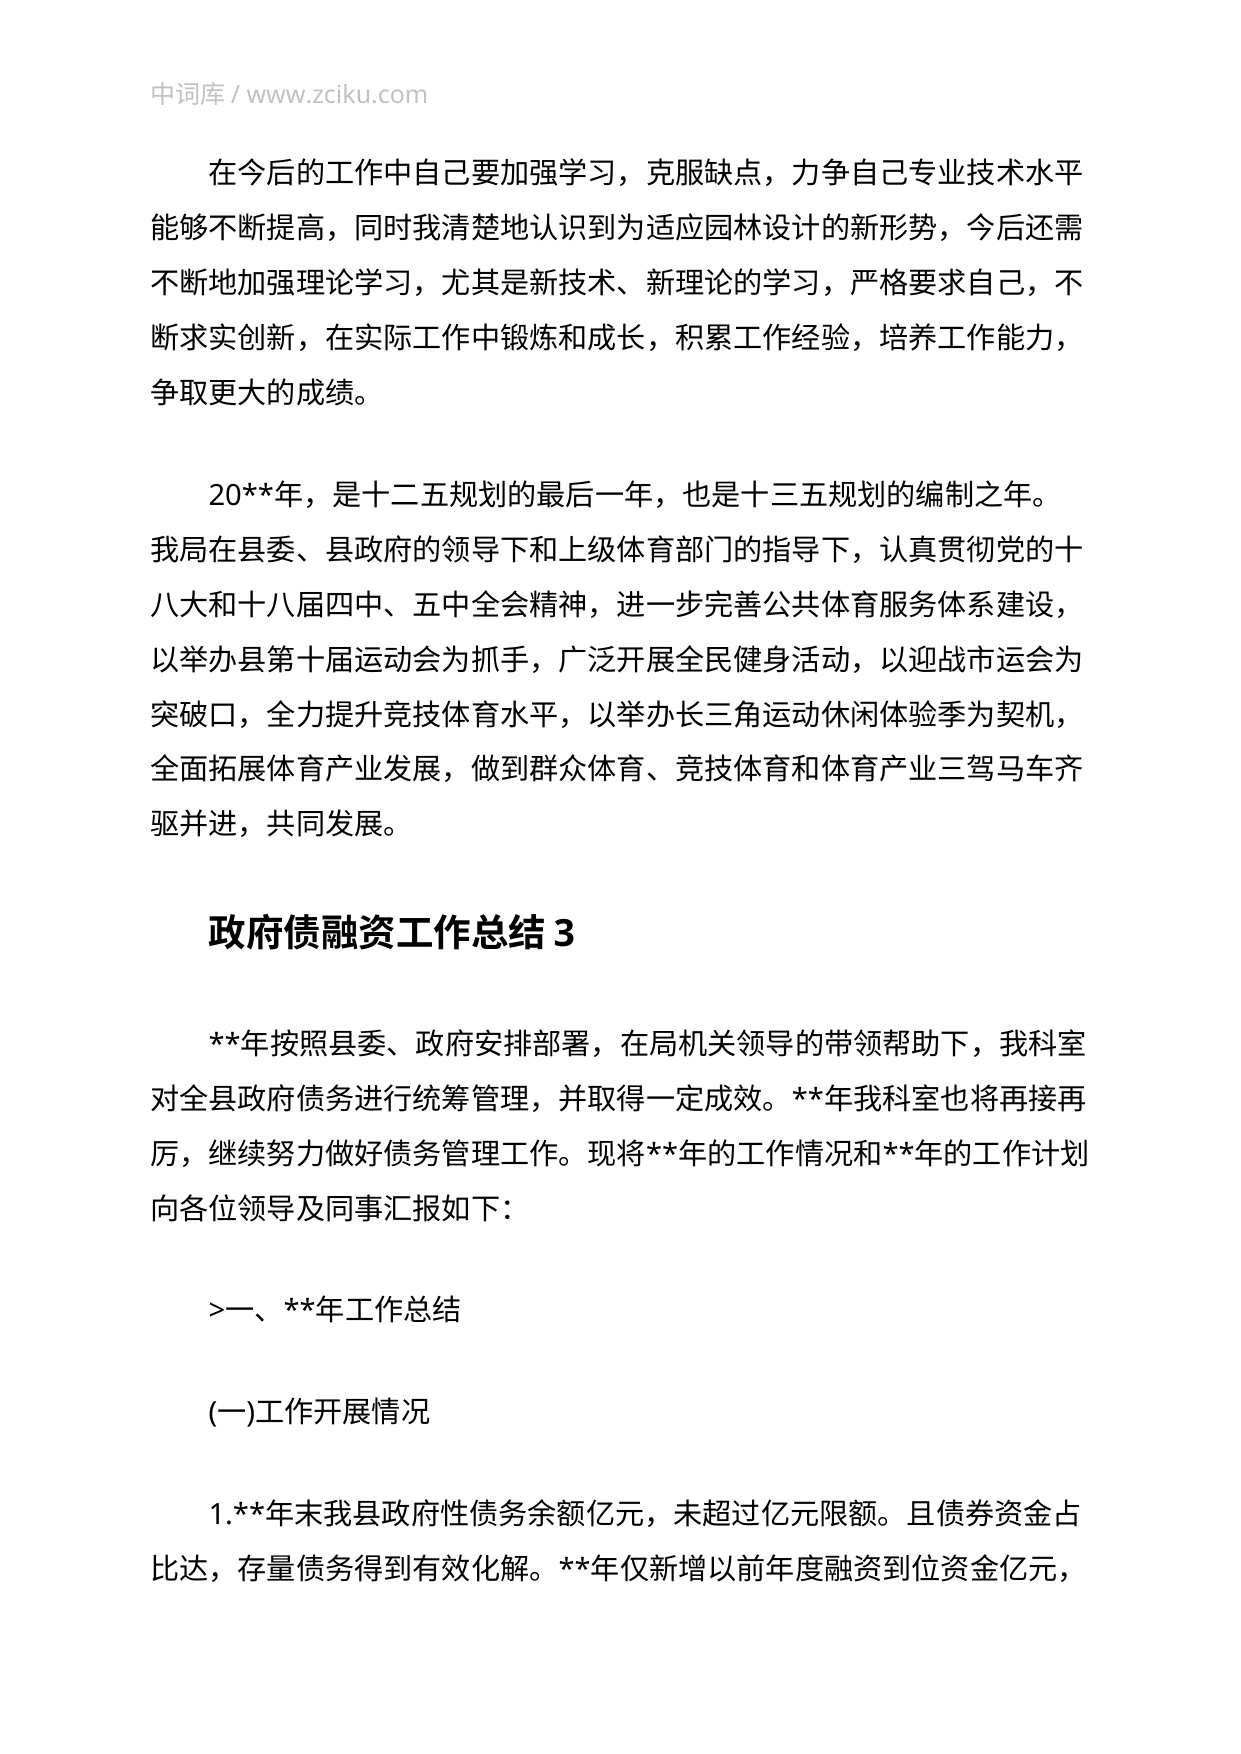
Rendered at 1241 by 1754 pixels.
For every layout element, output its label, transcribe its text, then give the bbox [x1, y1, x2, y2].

text 20**年，是十二五规划的最后一年，也是十三五规划的编制之年。我局在县委、县政府的领导下和上级体育部门的指导下，认真贯彻党的十八大和十八届四中、五中全会精神，进一步完善公共体育服务体系建设，以举办县第十届运动会为抓手，广泛开展全民健身活动，以迎战市运会为突破口，全力提升竞技体育水平，以举办长三角运动休闲体验季为契机，全面拓展体育产业发展，做到群众体育、竞技体育和体育产业三驾马车齐驱并进，共同发展。 [150, 471, 1090, 843]
text >一、**年工作总结 [150, 1287, 1090, 1329]
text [150, 1491, 1090, 1588]
text 政府债融资工作总结3 [150, 903, 1090, 957]
text **年按照县委、政府安排部署，在局机关领导的带领帮助下，我科室对全县政府债务进行统筹管理，并取得一定成效。**年我科室也将再接再厉，继续努力做好债务管理工作。现将**年的工作情况和**年的工作计划向各位领导及同事汇报如下： [150, 1020, 1090, 1227]
text (一)工作开展情况 [150, 1389, 1090, 1431]
text 在今后的工作中自己要加强学习，克服缺点，力争自己专业技术水平能够不断提高，同时我清楚地认识到为适应园林设计的新形势，今后还需不断地加强理论学习，尤其是新技术、新理论的学习，严格要求自己，不断求实创新，在实际工作中锻炼和成长，积累工作经验，培养工作能力，争取更大的成绩。 [150, 150, 1090, 412]
